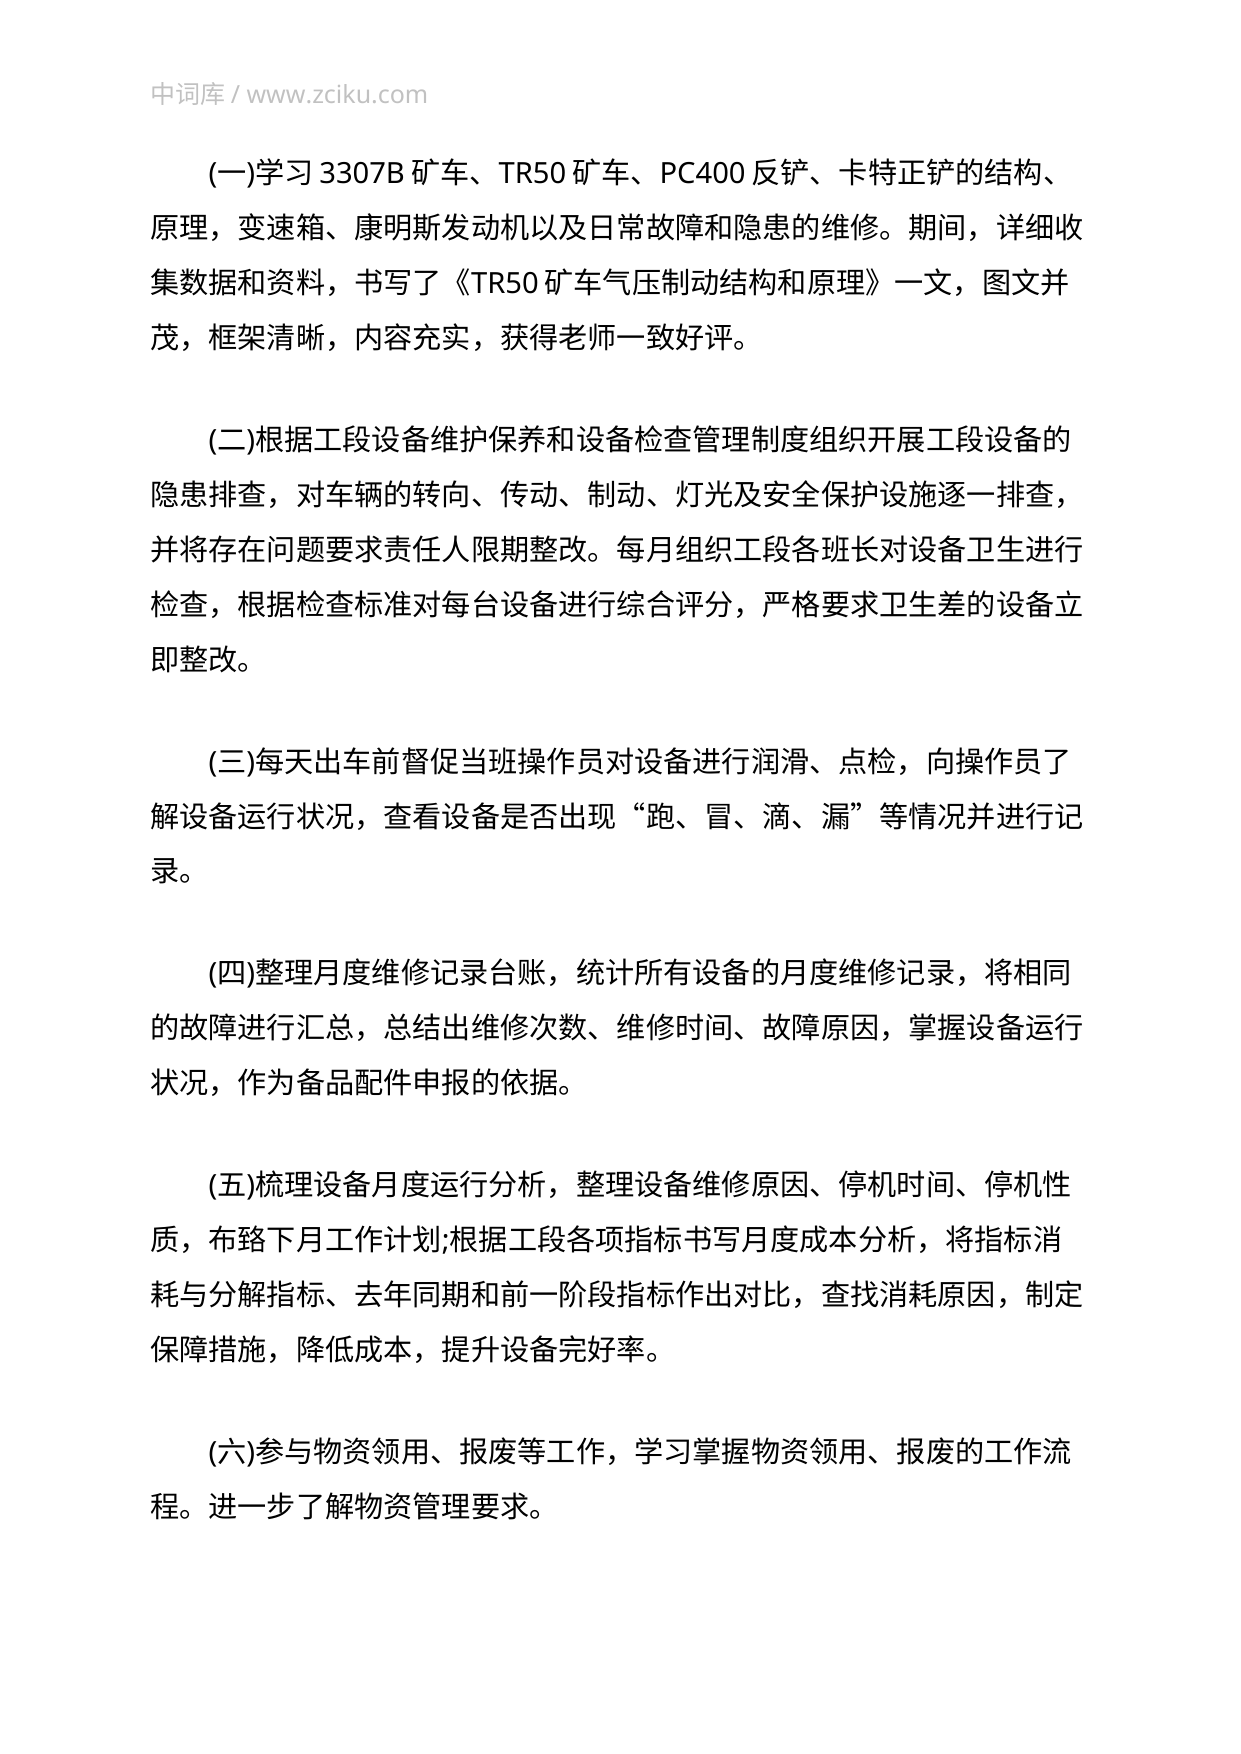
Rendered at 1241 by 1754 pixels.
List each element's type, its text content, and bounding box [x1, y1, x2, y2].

text (四)整理月度维修记录台账，统计所有设备的月度维修记录，将相同的故障进行汇总，总结出维修次数、维修时间、故障原因，掌握设备运行状况，作为备品配件申报的依据。 [150, 950, 1090, 1102]
text (六)参与物资领用、报废等工作，学习掌握物资领用、报废的工作流程。进一步了解物资管理要求。 [150, 1428, 1090, 1525]
text (二)根据工段设备维护保养和设备检查管理制度组织开展工段设备的隐患排查，对车辆的转向、传动、制动、灯光及安全保护设施逐一排查，并将存在问题要求责任人限期整改。每月组织工段各班长对设备卫生进行检查，根据检查标准对每台设备进行综合评分，严格要求卫生差的设备立即整改。 [150, 417, 1090, 679]
text (三)每天出车前督促当班操作员对设备进行润滑、点检，向操作员了解设备运行状况，查看设备是否出现“跑、冒、滴、漏”等情况并进行记录。 [150, 738, 1090, 890]
text (五)梳理设备月度运行分析，整理设备维修原因、停机时间、停机性质，布臵下月工作计划;根据工段各项指标书写月度成本分析，将指标消耗与分解指标、去年同期和前一阶段指标作出对比，查找消耗原因，制定保障措施，降低成本，提升设备完好率。 [150, 1161, 1090, 1369]
text (一)学习3307B矿车、TR50矿车、PC400反铲、卡特正铲的结构、原理，变速箱、康明斯发动机以及日常故障和隐患的维修。期间，详细收集数据和资料，书写了《TR50矿车气压制动结构和原理》一文，图文并茂，框架清晰，内容充实，获得老师一致好评。 [150, 150, 1090, 357]
